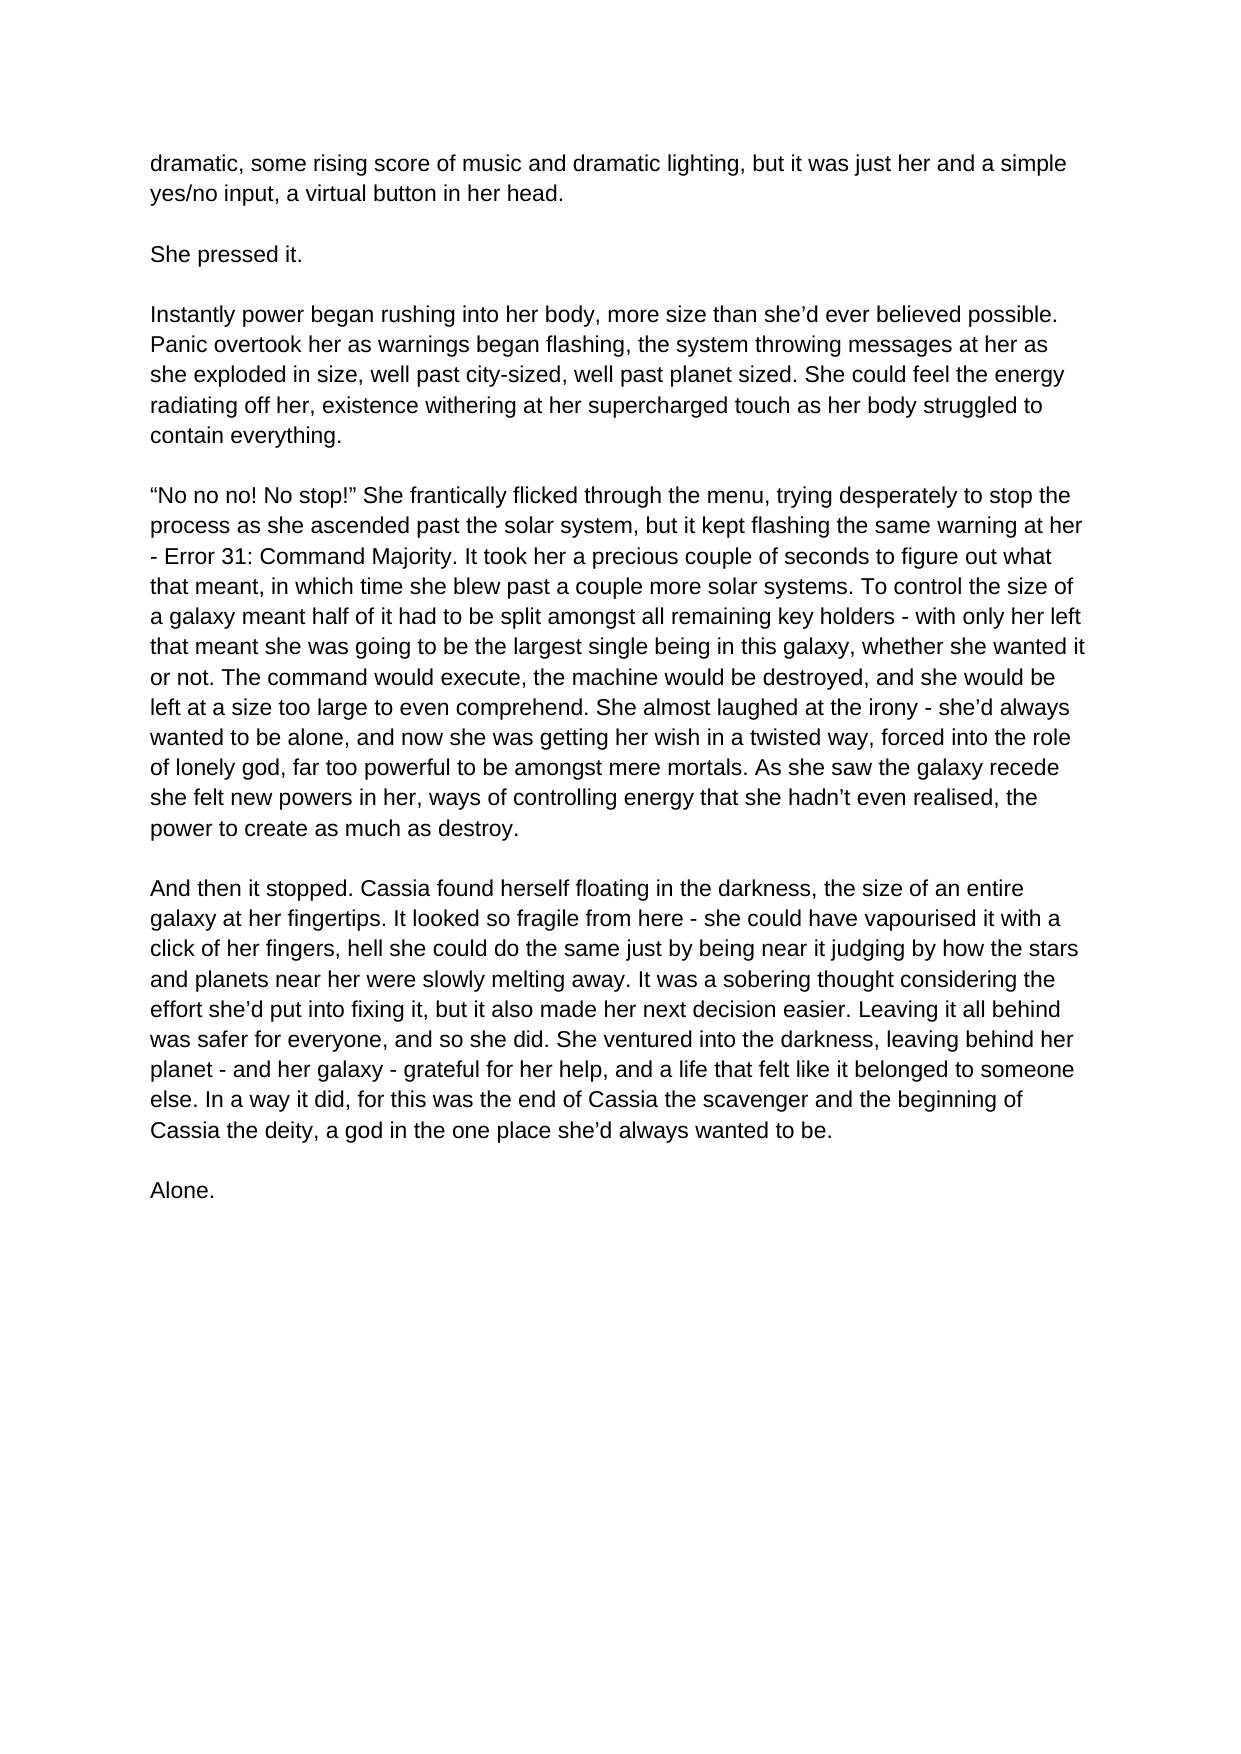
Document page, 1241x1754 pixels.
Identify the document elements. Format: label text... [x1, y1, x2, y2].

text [150, 150, 1090, 207]
text And then it stopped. Cassia found herself floating in the darkness, the size of an entire galaxy at her fingertips. It looked so fragile from here - she could have vapourised it with a click of her fingers, hell she could do the same just by being near it judging by how the stars and planets near her were slowly melting away. It was a sobering thought considering the effort she’d put into fixing it, but it also made her next decision easier. Leaving it all behind was safer for everyone, and so she did. She ventured into the darkness, leaving behind her planet - and her galaxy - grateful for her help, and a life that felt like it belonged to someone else. In a way it did, for this was the end of Cassia the scavenger and the beginning of Cassia the deity, a god in the one place she’d always wanted to be. [150, 875, 1090, 1143]
text She pressed it. [150, 241, 1090, 267]
text Instantly power began rushing into her body, more size than she’d ever believed possible. Panic overtook her as warnings began flashing, the system throwing messages at her as she exploded in size, well past city-sized, well past planet sized. She could feel the energy radiating off her, existence withering at her supercharged touch as her body struggled to contain everything. [150, 301, 1090, 448]
text “No no no! No stop!” She frantically flicked through the menu, trying desperately to stop the process as she ascended past the solar system, but it kept flashing the same warning at her - Error 31: Command Majority. It took her a precious couple of seconds to figure out what that meant, in which time she blew past a couple more solar systems. To control the size of a galaxy meant half of it had to be split amongst all remaining key holders - with only her left that meant she was going to be the largest single being in this galaxy, whether she wanted it or not. The command would execute, the machine would be destroyed, and she would be left at a size too large to even comprehend. She almost laughed at the irony - she’d always wanted to be alone, and now she was getting her wish in a twisted way, forced into the role of lonely god, far too powerful to be amongst mere mortals. As she saw the galaxy recede she felt new powers in her, ways of controlling energy that she hadn’t even realised, the power to create as much as destroy. [150, 482, 1090, 841]
text Alone. [150, 1177, 1090, 1203]
